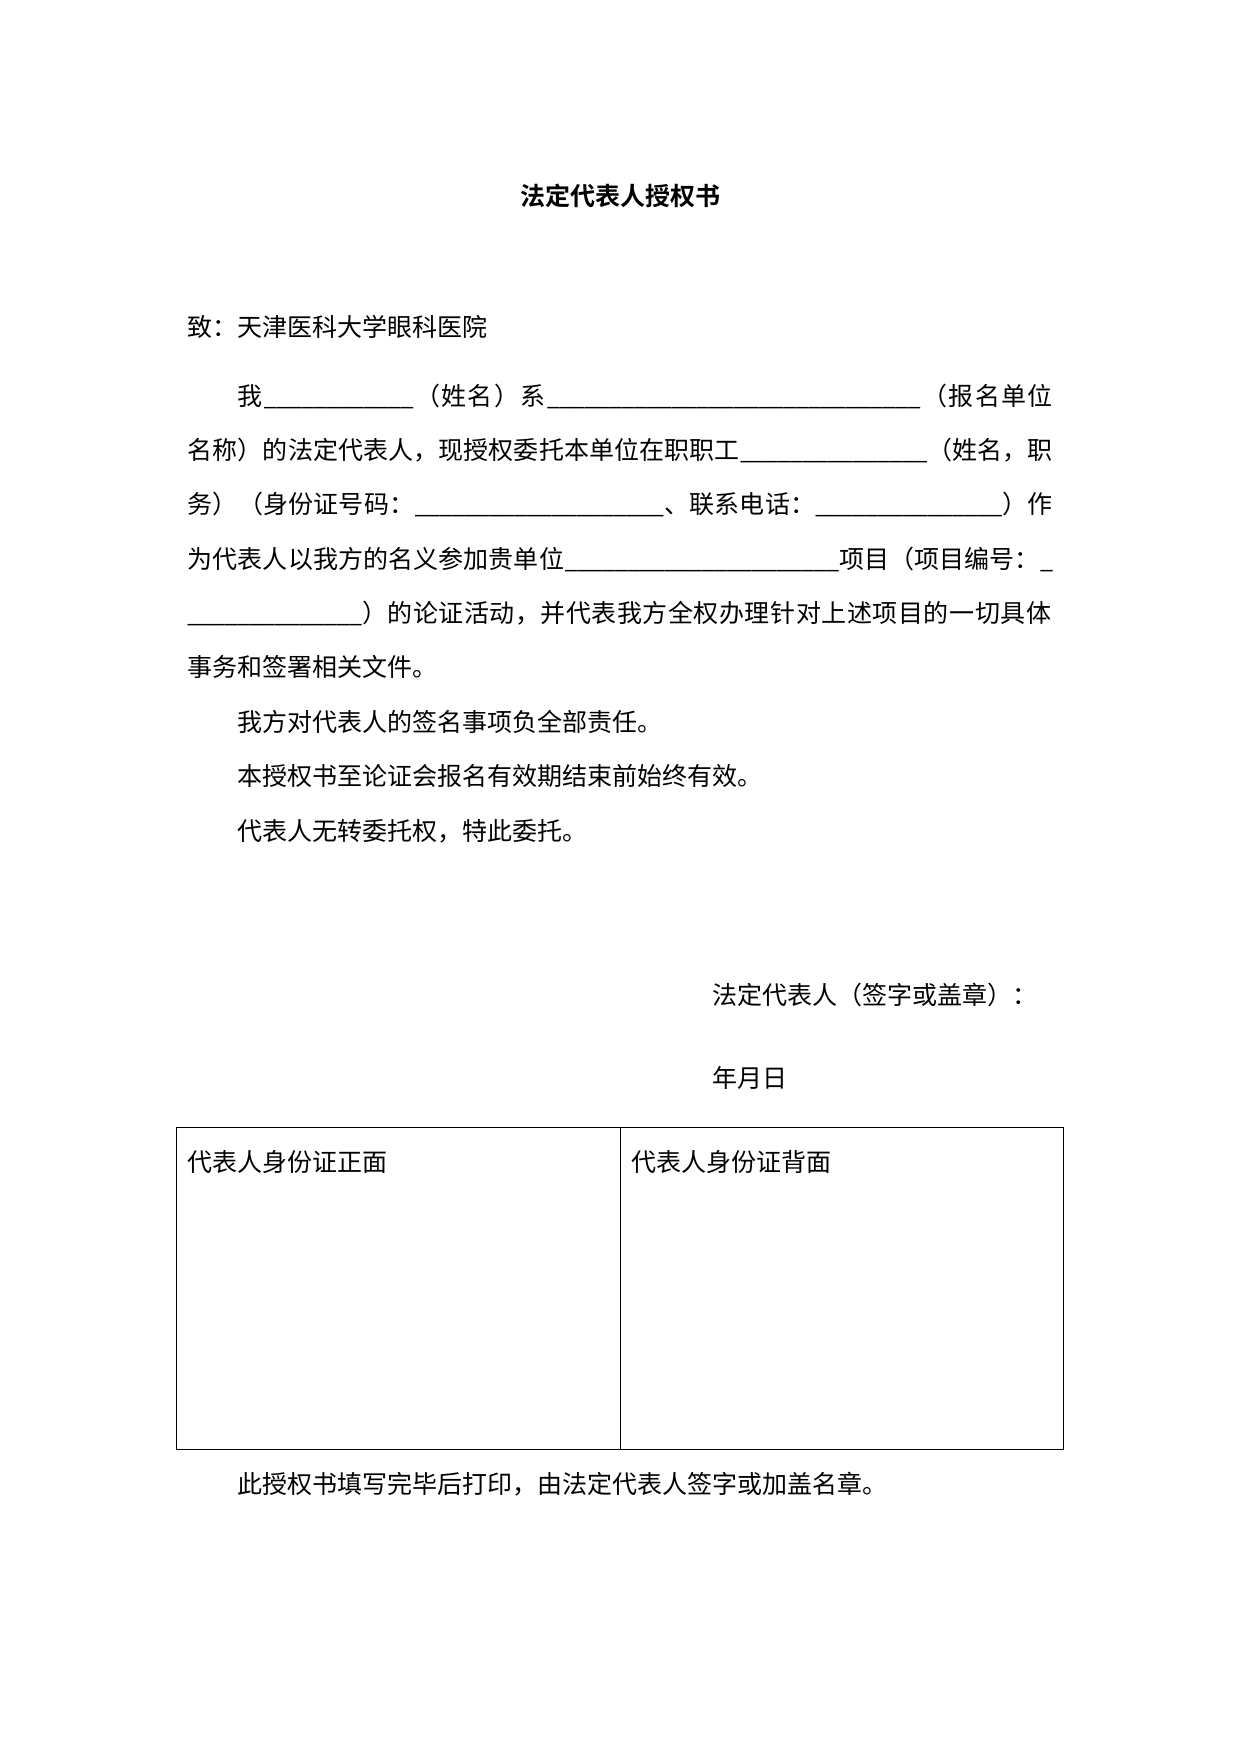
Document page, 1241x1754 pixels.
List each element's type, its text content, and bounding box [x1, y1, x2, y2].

text 我____________（姓名）系______________________________（报名单位名称）的法定代表人，现授权委托本单位在职职工_______________（姓名，职务）（身份证号码：____________________、联系电话：_______________）作为代表人以我方的名义参加贵单位______________________项目（项目编号：_______________）的论证活动，并代表我方全权办理针对上述项目的一切具体事务和签署相关文件。 [187, 376, 1053, 684]
table_header 代表人身份证背面 [621, 1128, 1063, 1449]
text 致：天津医科大学眼科医院 [187, 293, 1053, 358]
text 法定代表人（签字或盖章）： [187, 961, 1053, 1026]
table_header 代表人身份证正面 [177, 1128, 620, 1449]
text 代表人无转委托权，特此委托。 [187, 811, 1053, 847]
text 年月日 [187, 1044, 1053, 1109]
text 法定代表人授权书 [187, 162, 1053, 227]
text 此授权书填写完毕后打印，由法定代表人签字或加盖名章。 [187, 1450, 1053, 1515]
text 本授权书至论证会报名有效期结束前始终有效。 [187, 757, 1053, 793]
text 我方对代表人的签名事项负全部责任。 [187, 702, 1053, 738]
